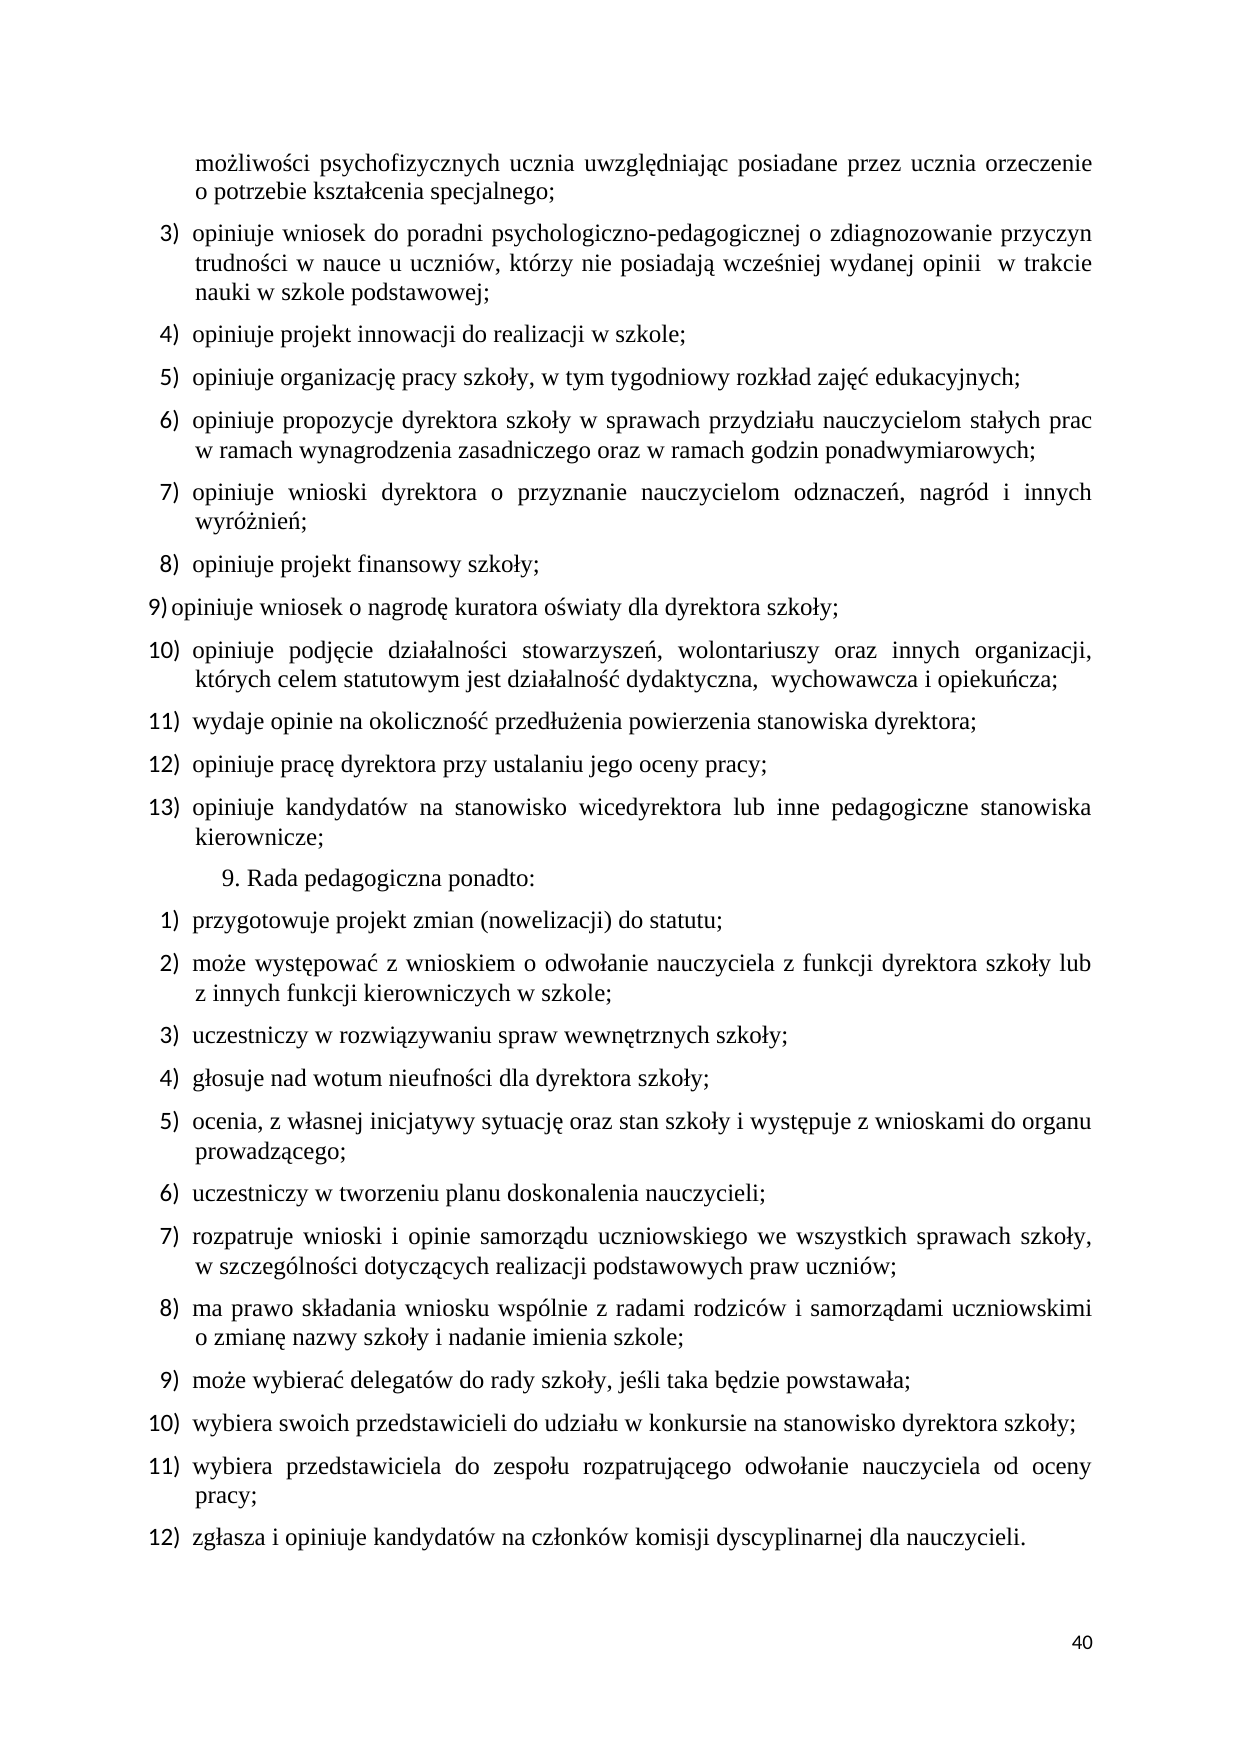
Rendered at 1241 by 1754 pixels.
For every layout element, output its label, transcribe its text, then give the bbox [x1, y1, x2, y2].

list może występować z wnioskiem o odwołanie nauczyciela z funkcji dyrektora szkoły lub z innych funkcji kierowniczych w szkole; [159, 948, 1093, 1007]
list opiniuje projekt innowacji do realizacji w szkole; [159, 318, 1093, 349]
list uczestniczy w rozwiązywaniu spraw wewnętrznych szkoły; [159, 1019, 1093, 1050]
list głosuje nad wotum nieufności dla dyrektora szkoły; [159, 1062, 1093, 1093]
list ma prawo składania wniosku wspólnie z radami rodziców i samorządami uczniowskimi o zmianę nazwy szkoły i nadanie imienia szkole; [159, 1292, 1093, 1351]
list wybiera przedstawiciela do zespołu rozpatrującego odwołanie nauczyciela od oceny pracy; [148, 1450, 1093, 1509]
list wybiera swoich przedstawicieli do udziału w konkursie na stanowisko dyrektora szkoły; [148, 1407, 1093, 1437]
list rozpatruje wnioski i opinie samorządu uczniowskiego we wszystkich sprawach szkoły, w szczególności dotyczących realizacji podstawowych praw uczniów; [159, 1220, 1093, 1279]
list opiniuje wniosek do poradni psychologiczno-pedagogicznej o zdiagnozowanie przyczyn trudności w nauce u uczniów, którzy nie posiadają wcześniej wydanej opinii w trakcie nauki w szkole podstawowej; [159, 218, 1093, 306]
list uczestniczy w tworzeniu planu doskonalenia nauczycieli; [159, 1177, 1093, 1208]
list opiniuje projekt finansowy szkoły; [159, 548, 1093, 578]
list opiniuje pracę dyrektora przy ustalaniu jego oceny pracy; [148, 748, 1093, 779]
list ocenia, z własnej inicjatywy sytuację oraz stan szkoły i występuje z wnioskami do organu prowadzącego; [159, 1105, 1093, 1165]
list może wybierać delegatów do rady szkoły, jeśli taka będzie powstawała; [159, 1364, 1093, 1394]
list Rada pedagogiczna ponadto: [151, 863, 1093, 892]
list opiniuje podjęcie działalności stowarzyszeń, wolontariuszy oraz innych organizacji, których celem statutowym jest działalność dydaktyczna, wychowawcza i opiekuńcza; [148, 634, 1093, 693]
list przygotowuje projekt zmian (nowelizacji) do statutu; [159, 904, 1093, 935]
list opiniuje wnioski dyrektora o przyznanie nauczycielom odznaczeń, nagród i innych wyróżnień; [159, 476, 1093, 535]
list opiniuje propozycje dyrektora szkoły w sprawach przydziału nauczycielom stałych prac w ramach wynagrodzenia zasadniczego oraz w ramach godzin ponadwymiarowych; [159, 404, 1093, 463]
list opiniuje organizację pracy szkoły, w tym tygodniowy rozkład zajęć edukacyjnych; [159, 361, 1093, 392]
list zgłasza i opiniuje kandydatów na członków komisji dyscyplinarnej dla nauczycieli. [148, 1522, 1093, 1552]
list opiniuje wniosek o nagrodę kuratora oświaty dla dyrektora szkoły; [148, 591, 1093, 621]
list wydaje opinie na okoliczność przedłużenia powierzenia stanowiska dyrektora; [148, 706, 1093, 736]
list opiniuje kandydatów na stanowisko wicedyrektora lub inne pedagogiczne stanowiska kierownicze; [148, 792, 1093, 851]
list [159, 148, 1093, 205]
